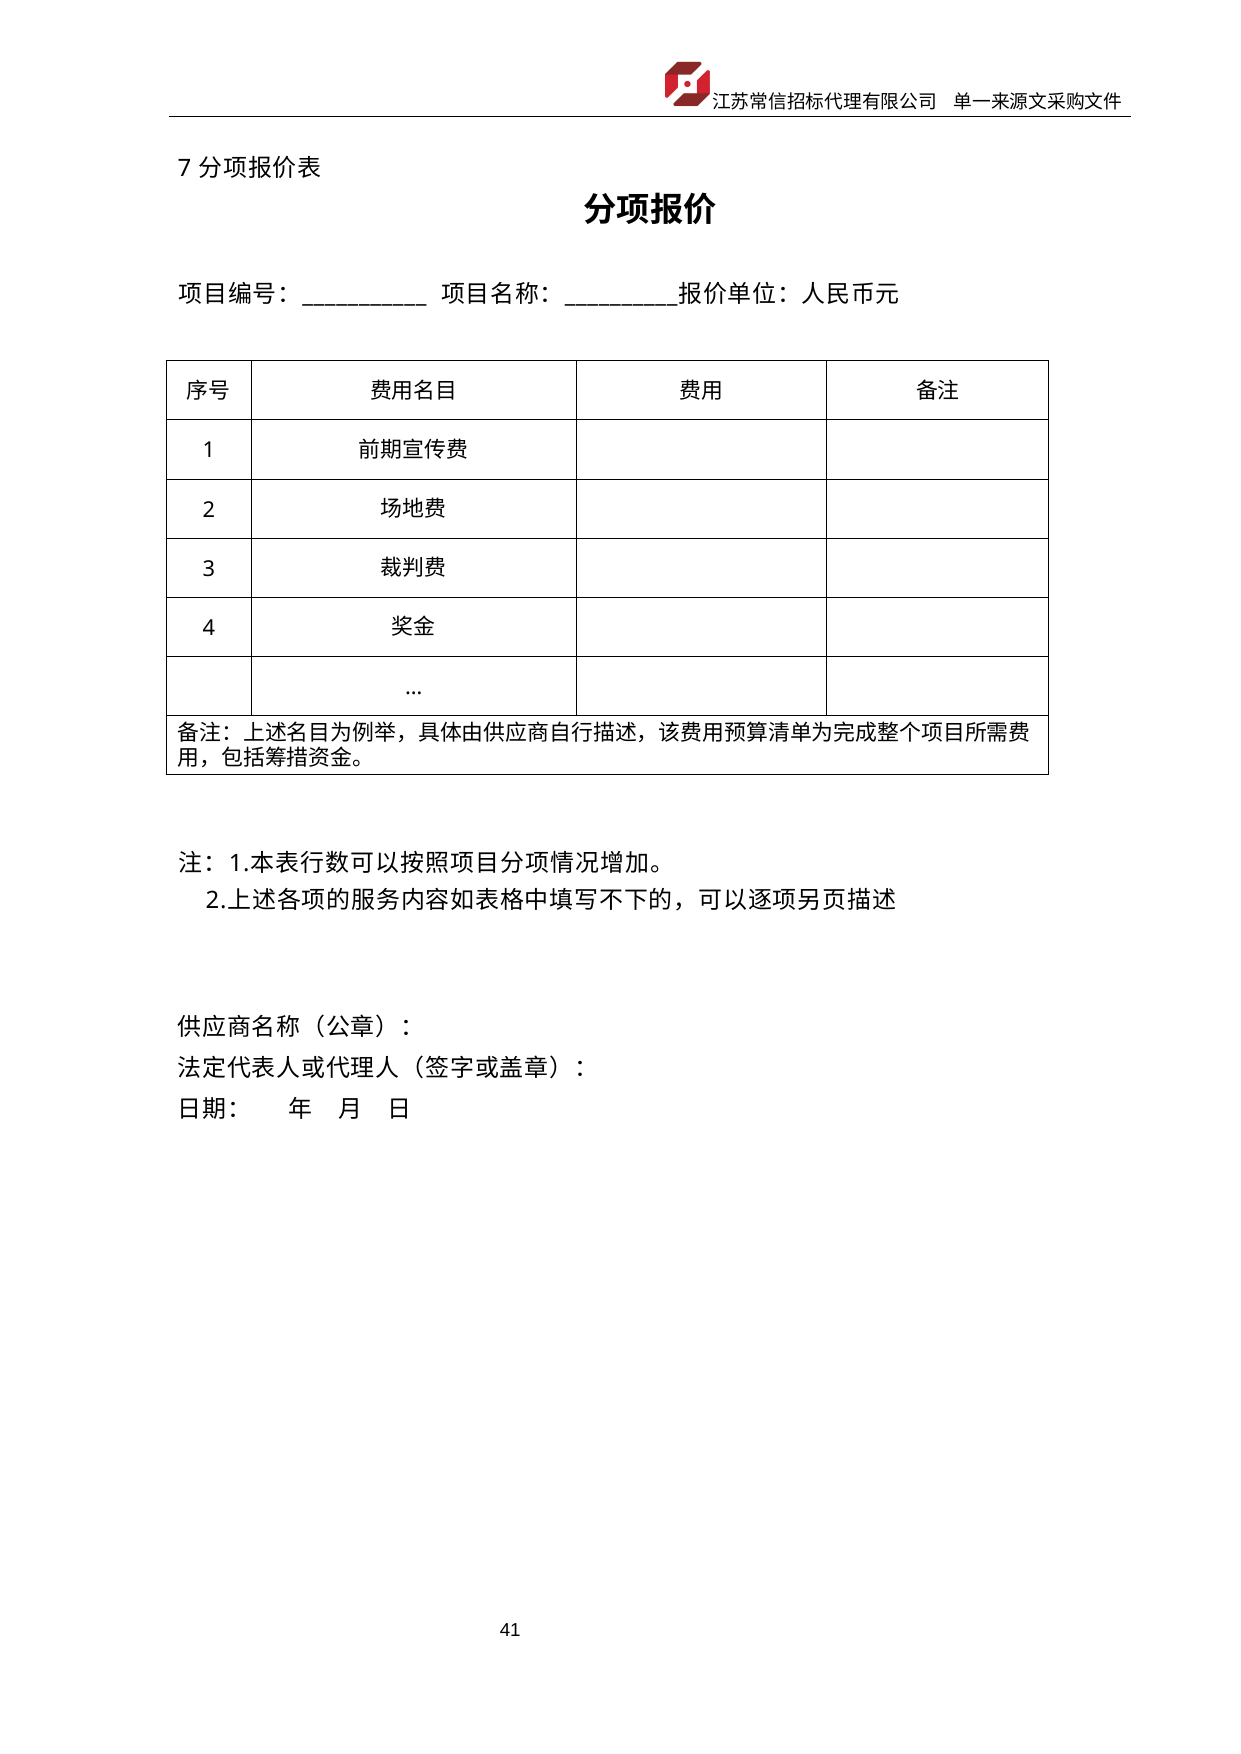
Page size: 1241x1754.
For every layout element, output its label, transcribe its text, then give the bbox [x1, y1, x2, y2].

table_cell [827, 657, 1048, 715]
table_header 费用名目 [252, 361, 576, 419]
text 2.上述各项的服务内容如表格中填写不下的，可以逐项另页描述 [177, 881, 942, 916]
table_cell 4 [167, 598, 251, 656]
table_cell [577, 539, 826, 597]
table_header 序号 [167, 361, 251, 419]
table_cell 1 [167, 420, 251, 478]
text 分项报价 [177, 183, 1122, 231]
table_cell 备注：上述名目为例举，具体由供应商自行描述，该费用预算清单为完成整个项目所需费用，包括筹措资金。 [167, 716, 1048, 774]
text 法定代表人或代理人（签字或盖章）： [177, 1048, 942, 1083]
text 7 分项报价表 [177, 150, 1122, 183]
text 注：1.本表行数可以按照项目分项情况增加。 [178, 845, 1122, 878]
table_cell [577, 420, 826, 478]
table_cell [827, 420, 1048, 478]
table_cell 场地费 [252, 480, 576, 537]
table_cell [577, 657, 826, 715]
table_cell [577, 480, 826, 537]
table_cell 3 [167, 539, 251, 597]
text 项目编号：___________ 项目名称：__________报价单位：人民币元 [178, 280, 1122, 314]
table_header 费用 [577, 361, 826, 419]
table_cell [167, 657, 251, 715]
table_cell [827, 480, 1048, 537]
table_header 备注 [827, 361, 1048, 419]
table_cell [827, 598, 1048, 656]
table_cell 奖金 [252, 598, 576, 656]
table_cell 2 [167, 480, 251, 537]
picture [664, 61, 711, 107]
table_cell [827, 539, 1048, 597]
text 日期： 年 月 日 [177, 1090, 942, 1124]
table_cell … [252, 657, 576, 715]
table_cell 前期宣传费 [252, 420, 576, 478]
table_cell 裁判费 [252, 539, 576, 597]
text 供应商名称（公章）： [177, 1007, 942, 1042]
table_cell [577, 598, 826, 656]
